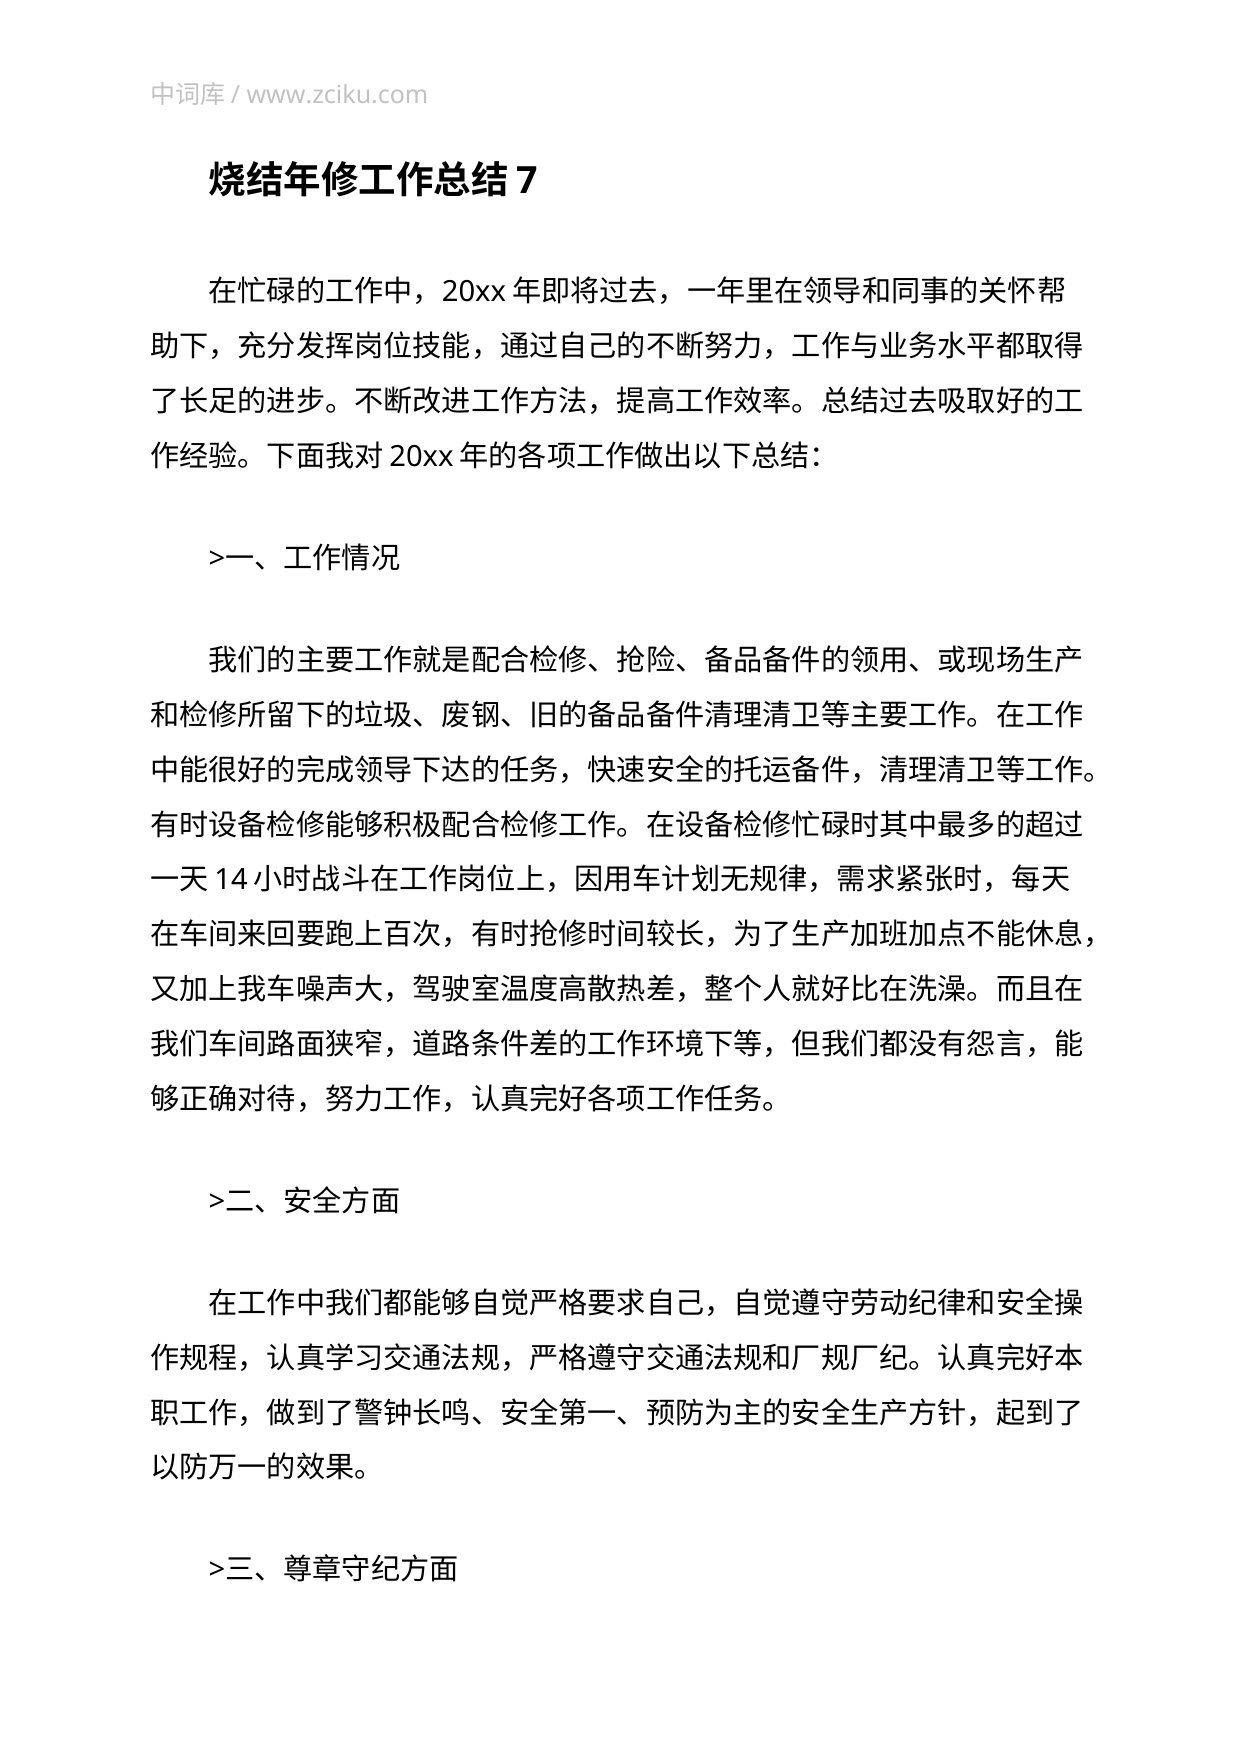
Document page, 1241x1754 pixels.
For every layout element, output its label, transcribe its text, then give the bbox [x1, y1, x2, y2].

text 烧结年修工作总结7 [150, 150, 1090, 204]
text 在忙碌的工作中，20xx年即将过去，一年里在领导和同事的关怀帮助下，充分发挥岗位技能，通过自己的不断努力，工作与业务水平都取得了长足的进步。不断改进工作方法，提高工作效率。总结过去吸取好的工作经验。下面我对20xx年的各项工作做出以下总结： [150, 268, 1090, 475]
text >二、安全方面 [150, 1177, 1090, 1220]
text 在工作中我们都能够自觉严格要求自己，自觉遵守劳动纪律和安全操作规程，认真学习交通法规，严格遵守交通法规和厂规厂纪。认真完好本职工作，做到了警钟长鸣、安全第一、预防为主的安全生产方针，起到了以防万一的效果。 [150, 1279, 1090, 1486]
text >一、工作情况 [150, 534, 1090, 577]
text >三、尊章守纪方面 [150, 1546, 1090, 1588]
text 我们的主要工作就是配合检修、抢险、备品备件的领用、或现场生产和检修所留下的垃圾、废钢、旧的备品备件清理清卫等主要工作。在工作中能很好的完成领导下达的任务，快速安全的托运备件，清理清卫等工作。有时设备检修能够积极配合检修工作。在设备检修忙碌时其中最多的超过一天14小时战斗在工作岗位上，因用车计划无规律，需求紧张时，每天在车间来回要跑上百次，有时抢修时间较长，为了生产加班加点不能休息，又加上我车噪声大，驾驶室温度高散热差，整个人就好比在洗澡。而且在我们车间路面狭窄，道路条件差的工作环境下等，但我们都没有怨言，能够正确对待，努力工作，认真完好各项工作任务。 [150, 636, 1090, 1118]
